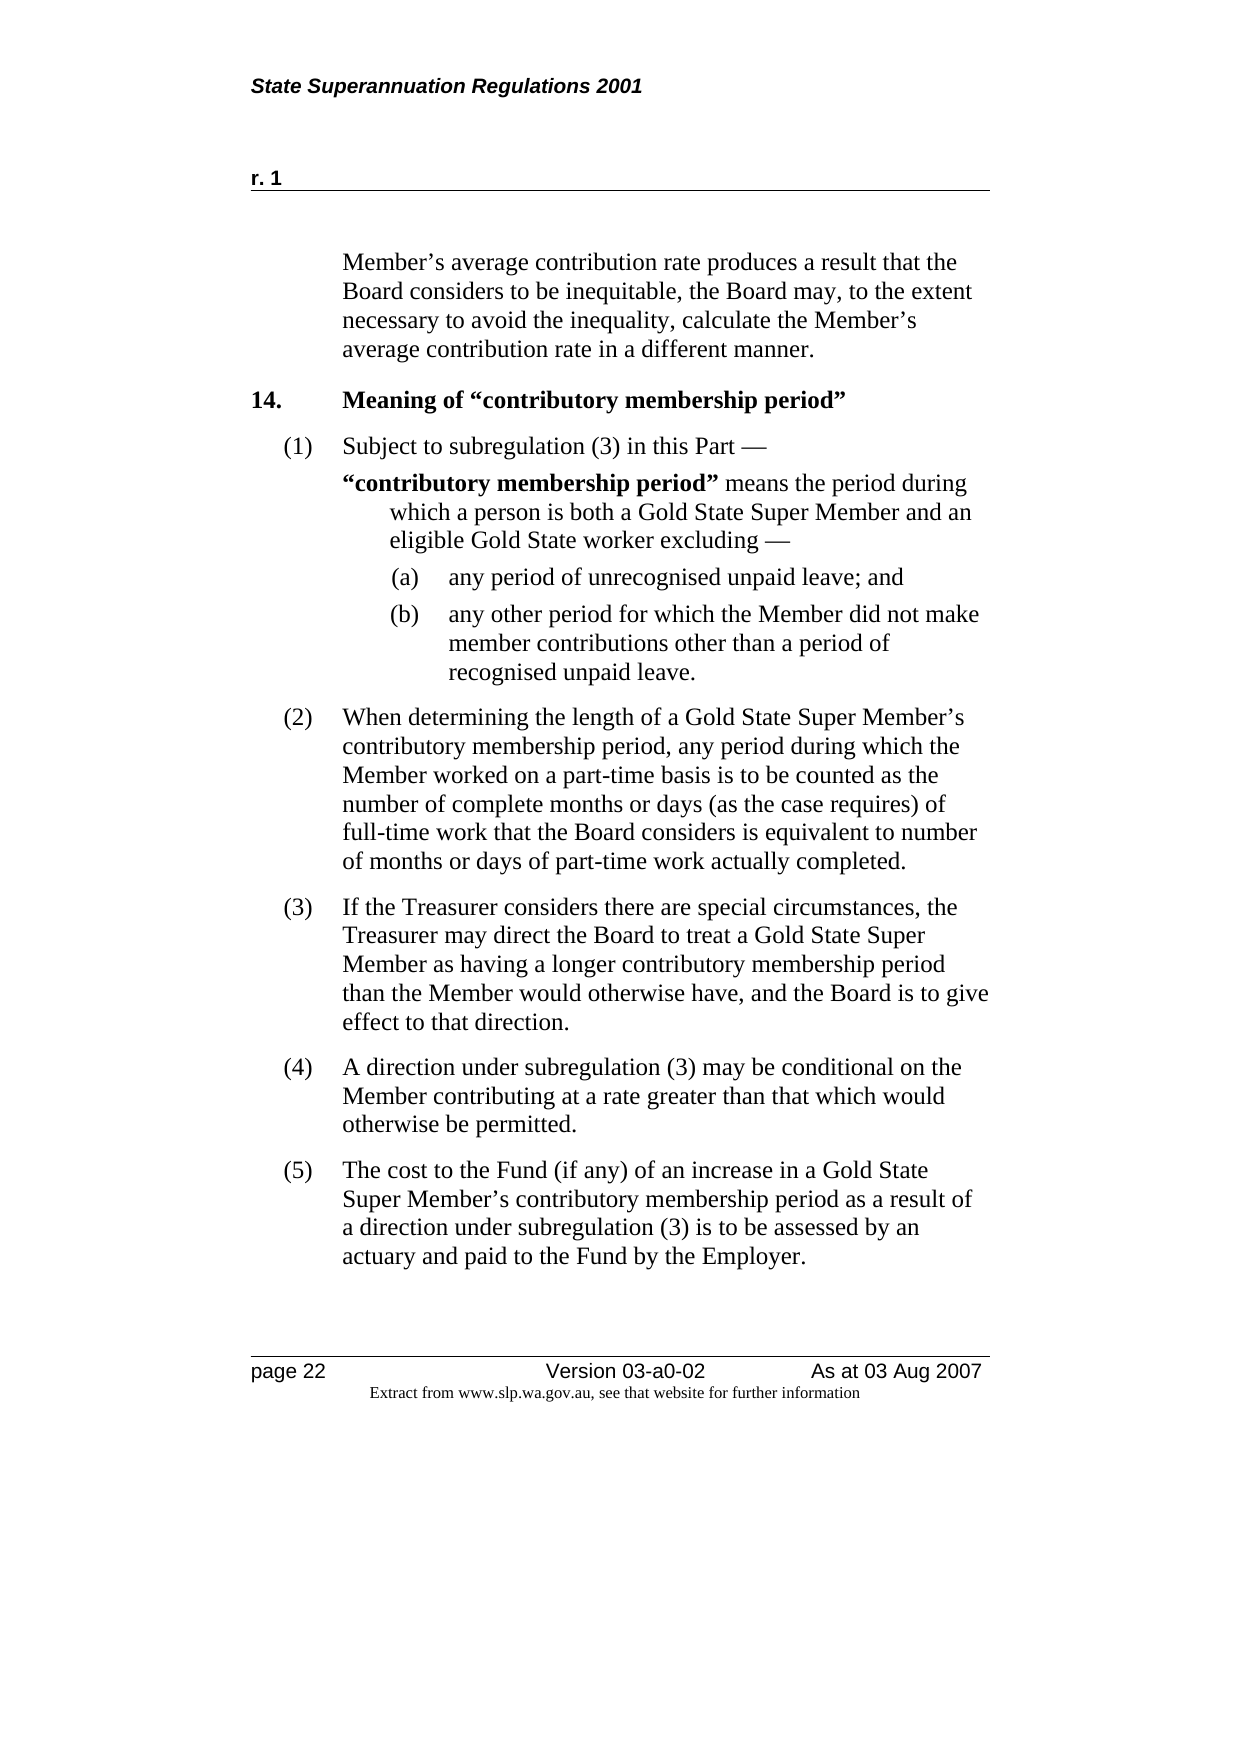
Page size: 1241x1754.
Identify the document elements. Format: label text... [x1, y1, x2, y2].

text (3) If the Treasurer considers there are special circumstances, the Treasurer may direct the Board to treat a Gold State Super Member as having a longer contributory membership period than the Member would otherwise have, and the Board is to give effect to that direction. [251, 892, 990, 1035]
text (a) any period of unrecognised unpaid leave; and [251, 562, 990, 591]
text (1) Subject to subregulation (3) in this Part — [251, 431, 990, 459]
text (b) any other period for which the Member did not make member contributions other than a period of recognised unpaid leave. [251, 599, 990, 686]
text “contributory membership period” means the period during which a person is both a Gold State Super Member and an eligible Gold State worker excluding — [251, 468, 990, 554]
subtitle 14. Meaning of “contributory membership period” [251, 385, 990, 414]
text (2) When determining the length of a Gold State Super Member’s contributory membership period, any period during which the Member worked on a part-time basis is to be counted as the number of complete months or days (as the case requires) of full-time work that the Board considers is equivalent to number of months or days of part-time work actually completed. [251, 702, 990, 875]
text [251, 247, 990, 362]
text (4) A direction under subregulation (3) may be conditional on the Member contributing at a rate greater than that which would otherwise be permitted. [251, 1052, 990, 1138]
text (5) The cost to the Fund (if any) of an increase in a Gold State Super Member’s contributory membership period as a result of a direction under subregulation (3) is to be assessed by an actuary and paid to the Fund by the Employer. [251, 1155, 990, 1270]
